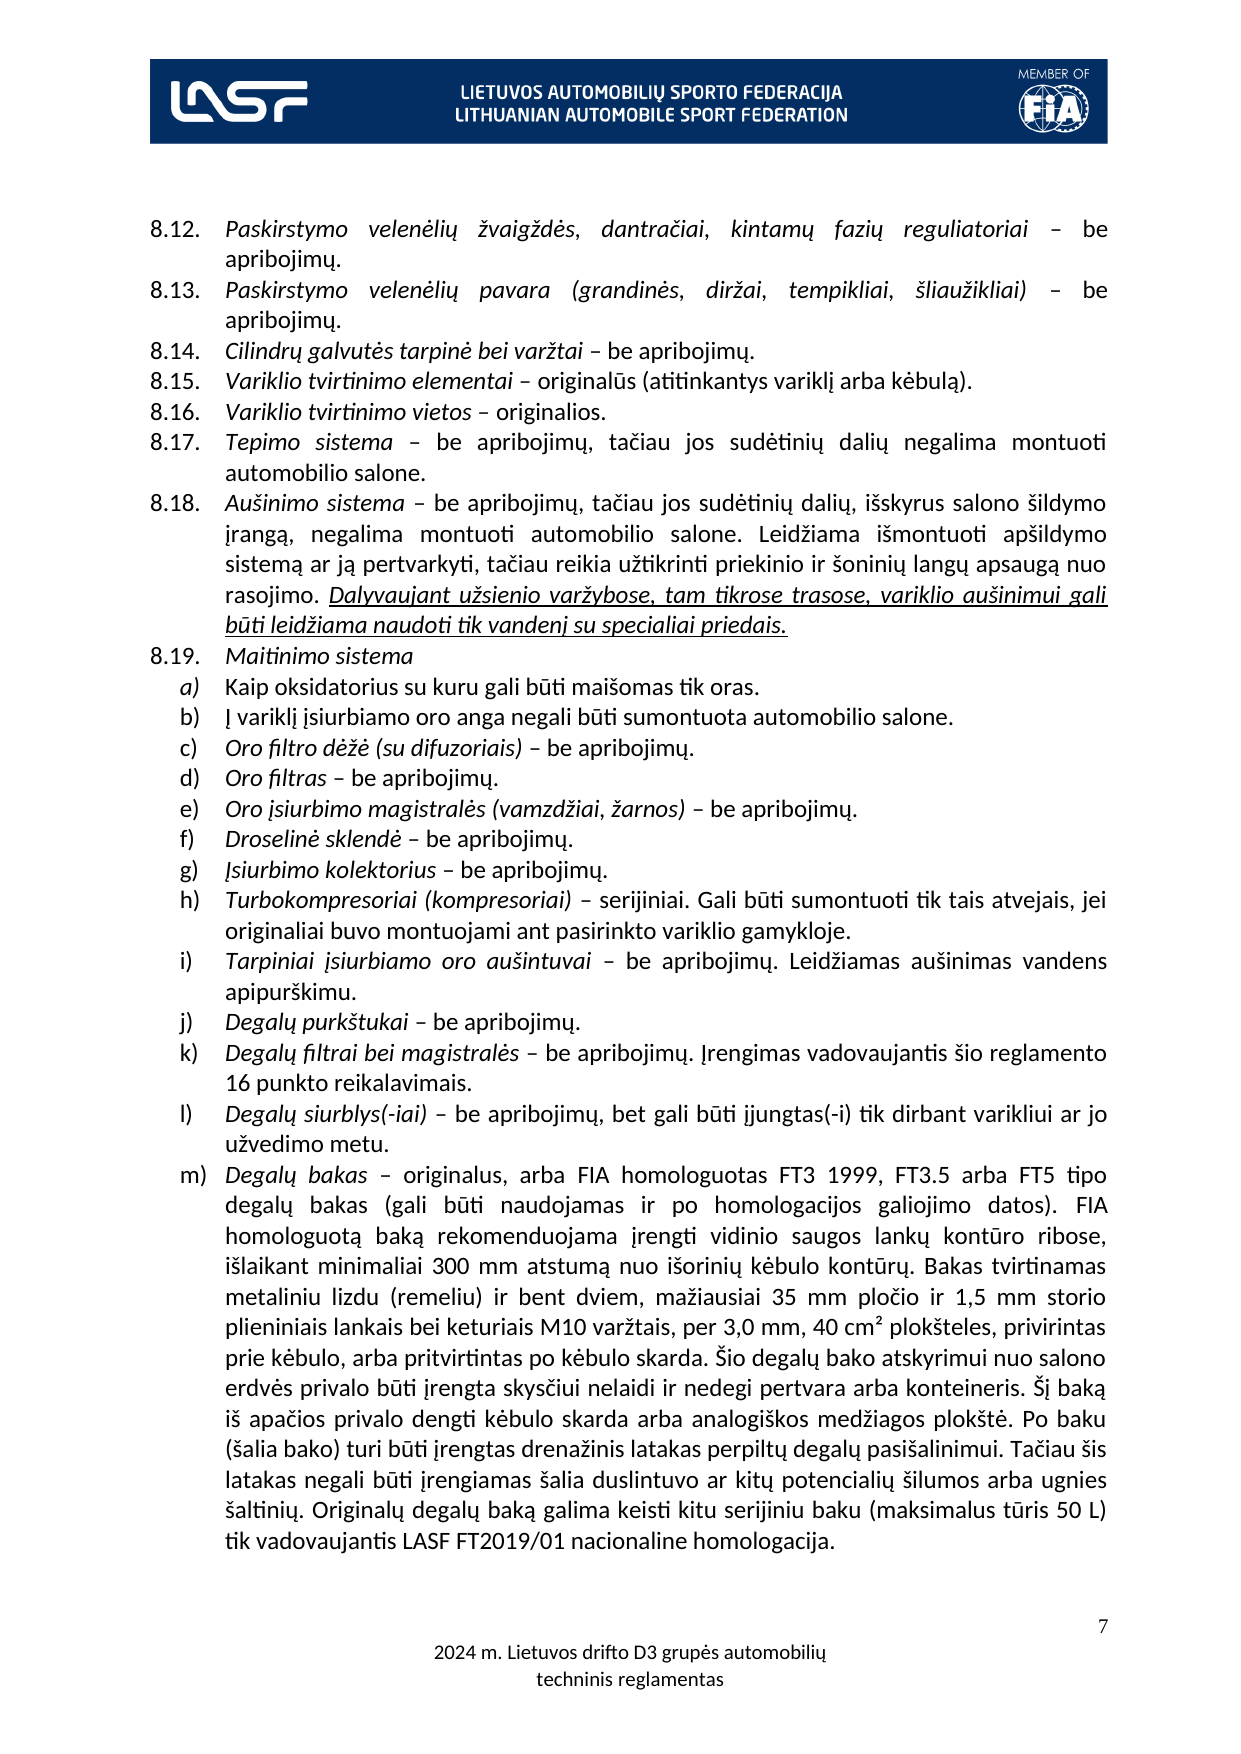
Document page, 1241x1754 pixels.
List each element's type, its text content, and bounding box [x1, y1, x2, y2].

list Oro filtro dėžė (su difuzoriais) – be apribojimų. [179, 732, 1108, 762]
list Turbokompresoriai (kompresoriai) – serijiniai. Gali būti sumontuoti tik tais atvejais, jei originaliai buvo montuojami ant pasirinkto variklio gamykloje. [179, 884, 1108, 945]
list Aušinimo sistema – be apribojimų, tačiau jos sudėtinių dalių, išskyrus salono šildymo įrangą, negalima montuoti automobilio salone. Leidžiama išmontuoti apšildymo sistemą ar ją pertvarkyti, tačiau reikia užtikrinti priekinio ir šoninių langų apsaugą nuo rasojimo. Dalyvaujant užsienio varžybose, tam tikrose trasose, variklio aušinimui gali būti leidžiama naudoti tik vandenį su specialiai priedais. [150, 487, 1108, 640]
list Variklio tvirtinimo vietos – originalios. [150, 396, 1108, 426]
list Įsiurbimo kolektorius – be apribojimų. [179, 854, 1108, 884]
list Degalų bakas – originalus, arba FIA homologuotas FT3 1999, FT3.5 arba FT5 tipo degalų bakas (gali būti naudojamas ir po homologacijos galiojimo datos). FIA homologuotą baką rekomenduojama įrengti vidinio saugos lankų kontūro ribose, išlaikant minimaliai 300 mm atstumą nuo išorinių kėbulo kontūrų. Bakas tvirtinamas metaliniu lizdu (remeliu) ir bent dviem, mažiausiai 35 mm pločio ir 1,5 mm storio plieniniais lankais bei keturiais M10 varžtais, per 3,0 mm, 40 cm² plokšteles, privirintas prie kėbulo, arba pritvirtintas po kėbulo skarda. Šio degalų bako atskyrimui nuo salono erdvės privalo būti įrengta skysčiui nelaidi ir nedegi pertvara arba konteineris. Šį baką iš apačios privalo dengti kėbulo skarda arba analogiškos medžiagos plokštė. Po baku (šalia bako) turi būti įrengtas drenažinis latakas perpiltų degalų pasišalinimui. Tačiau šis latakas negali būti įrengiamas šalia duslintuvo ar kitų potencialių šilumos arba ugnies šaltinių. Originalų degalų baką galima keisti kitu serijiniu baku (maksimalus tūris 50 L) tik vadovaujantis LASF FT2019/01 nacionaline homologacija. [179, 1159, 1108, 1556]
list Tarpiniai įsiurbiamo oro aušintuvai – be apribojimų. Leidžiamas aušinimas vandens apipurškimu. [179, 945, 1108, 1006]
list Paskirstymo velenėlių pavara (grandinės, diržai, tempikliai, šliaužikliai) – be apribojimų. [150, 274, 1108, 335]
list Maitinimo sistema [150, 640, 1108, 671]
list Kaip oksidatorius su kuru gali būti maišomas tik oras. [179, 671, 1108, 701]
list Degalų siurblys(-iai) – be apribojimų, bet gali būti įjungtas(-i) tik dirbant varikliui ar jo užvedimo metu. [179, 1098, 1108, 1159]
list Degalų filtrai bei magistralės – be apribojimų. Įrengimas vadovaujantis šio reglamento 16 punkto reikalavimais. [179, 1037, 1108, 1098]
list Droselinė sklendė – be apribojimų. [179, 823, 1108, 854]
list Tepimo sistema – be apribojimų, tačiau jos sudėtinių dalių negalima montuoti automobilio salone. [150, 426, 1108, 487]
list Oro įsiurbimo magistralės (vamzdžiai, žarnos) – be apribojimų. [179, 793, 1108, 823]
picture [150, 59, 1108, 144]
list Cilindrų galvutės tarpinė bei varžtai – be apribojimų. [150, 335, 1108, 365]
list Variklio tvirtinimo elementai – originalūs (atitinkantys variklį arba kėbulą). [150, 365, 1108, 396]
list Į variklį įsiurbiamo oro anga negali būti sumontuota automobilio salone. [179, 701, 1108, 732]
list Oro filtras – be apribojimų. [179, 762, 1108, 793]
list Paskirstymo velenėlių žvaigždės, dantračiai, kintamų fazių reguliatoriai – be apribojimų. [150, 213, 1108, 274]
list Degalų purkštukai – be apribojimų. [179, 1006, 1108, 1037]
